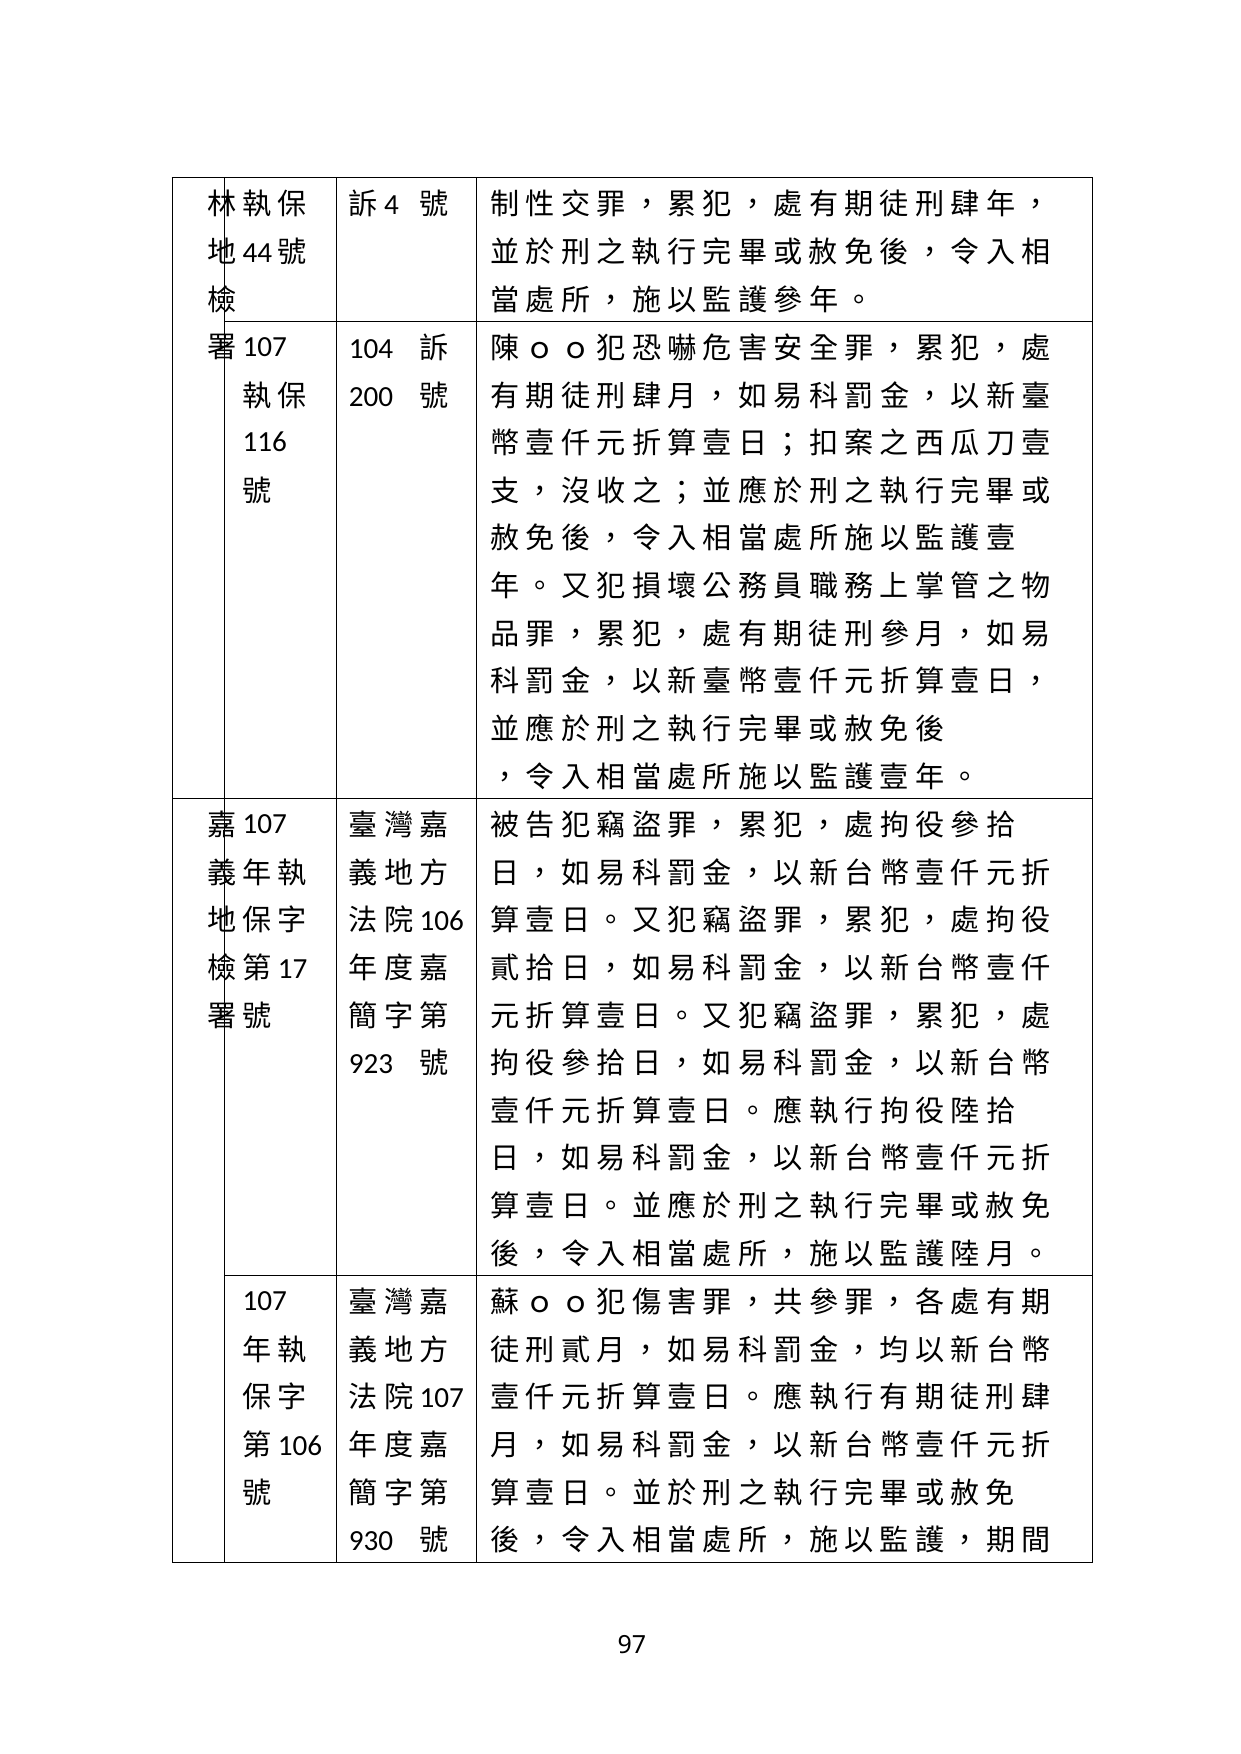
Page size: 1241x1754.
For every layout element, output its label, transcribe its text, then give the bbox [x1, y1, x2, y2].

table_cell 雲林地檢署 [173, 178, 224, 798]
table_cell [337, 1276, 476, 1562]
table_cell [477, 1276, 1092, 1562]
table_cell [477, 178, 1092, 321]
table_cell 104訴200號 [337, 322, 476, 798]
table_cell 107年執保字第17號 [225, 799, 336, 1275]
table_cell 107執保44號 [225, 178, 336, 321]
table_cell 107執保116號 [225, 322, 336, 798]
table_cell 嘉義地檢署 [173, 799, 224, 1562]
table_cell 臺灣嘉義地方法院106年度嘉簡字第923號 [337, 799, 476, 1275]
table_cell 107年執保字第106號 [225, 1276, 336, 1562]
table_cell 陳ｏｏ犯恐嚇危害安全罪，累犯，處有期徒刑肆月，如易科罰金，以新臺幣壹仟元折算壹日；扣案之西瓜刀壹支，沒收之；並應於刑之執行完畢或赦免後，令入相當處所施以監護壹年。又犯損壞公務員職務上掌管之物品罪，累犯，處有期徒刑參月，如易科罰金，以新臺幣壹仟元折算壹日，並應於刑之執行完畢或赦免後 ，令入相當處所施以監護壹年。 [477, 322, 1092, 798]
table_cell 被告犯竊盜罪，累犯，處拘役參拾日，如易科罰金，以新台幣壹仟元折算壹日。又犯竊盜罪，累犯，處拘役貳拾日，如易科罰金，以新台幣壹仟元折算壹日。又犯竊盜罪，累犯，處拘役參拾日，如易科罰金，以新台幣壹仟元折算壹日。應執行拘役陸拾日，如易科罰金，以新台幣壹仟元折算壹日。並應於刑之執行完畢或赦免後，令入相當處所，施以監護陸月。 [477, 799, 1092, 1275]
table_cell 103侵訴4號 [337, 178, 476, 321]
